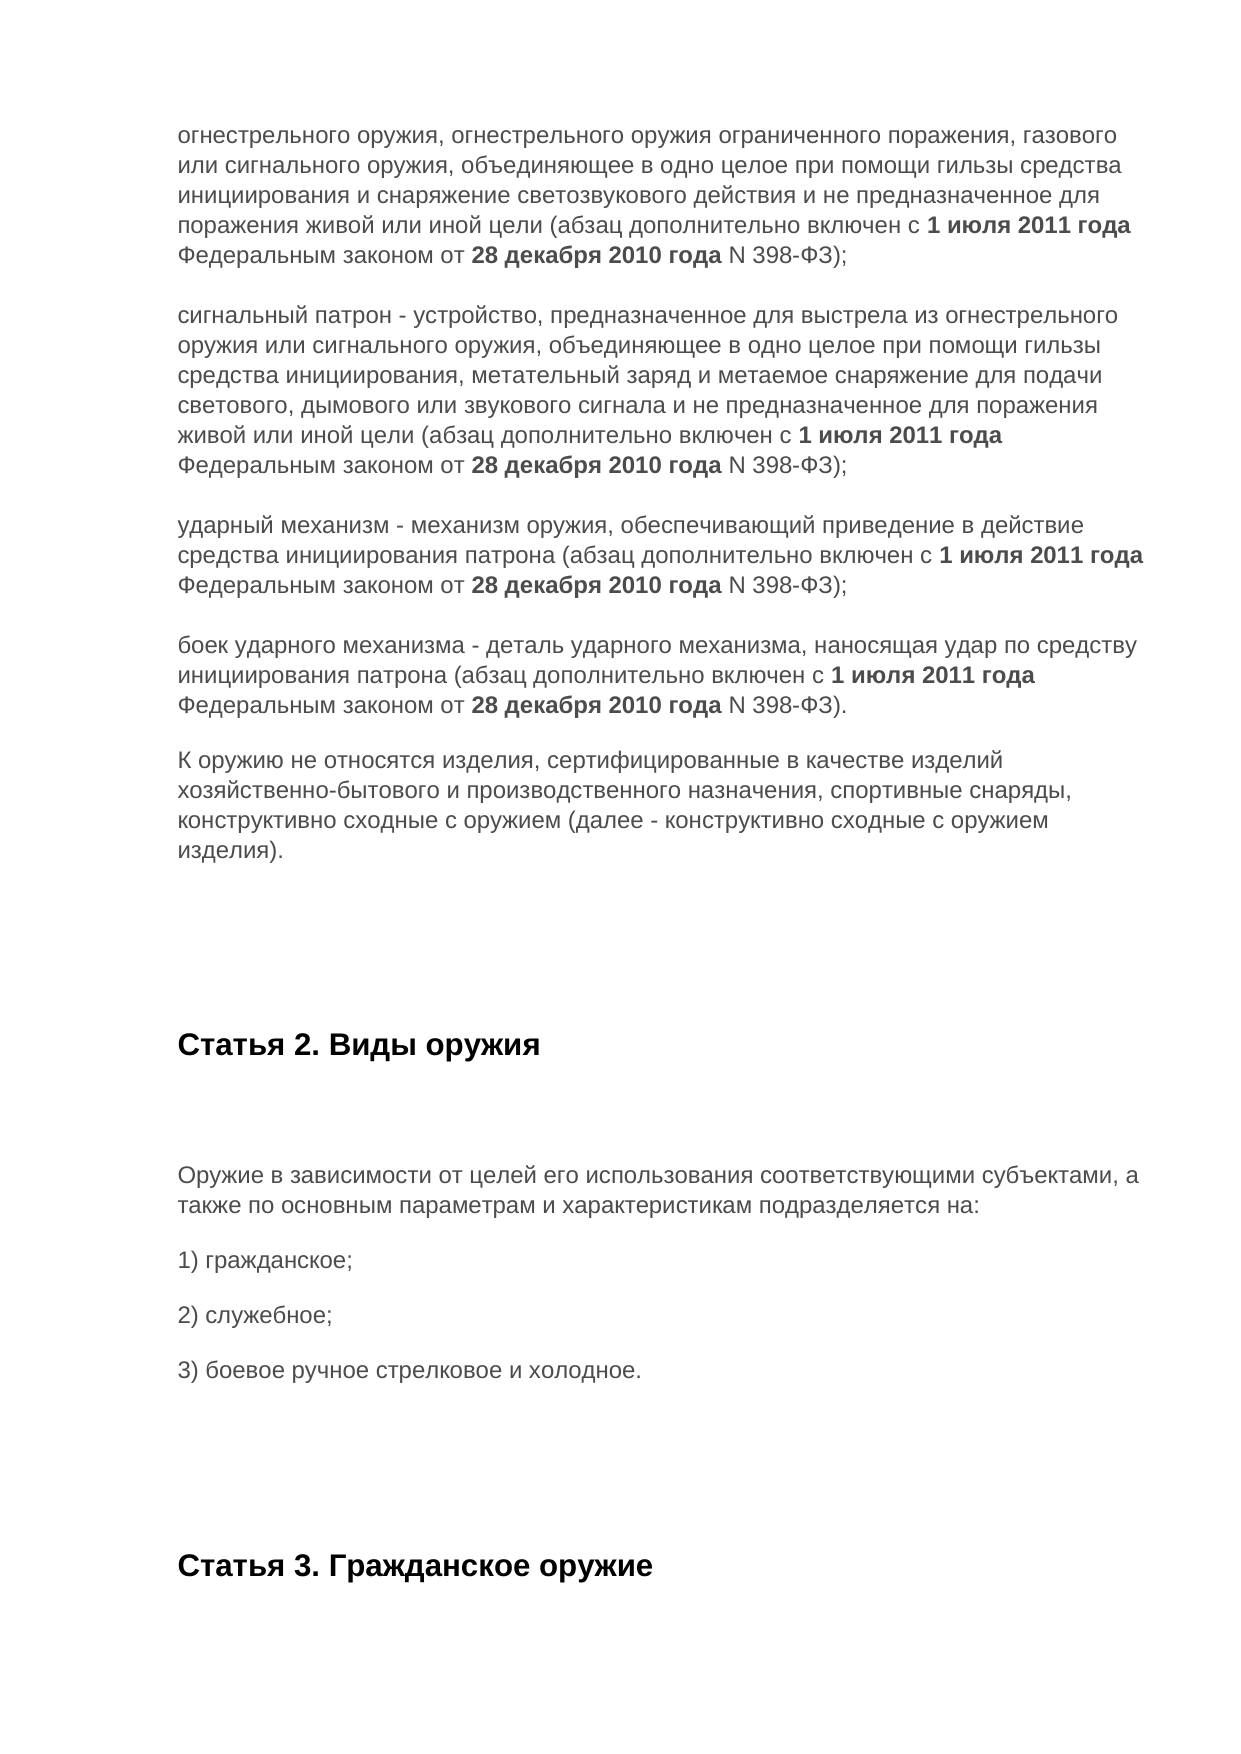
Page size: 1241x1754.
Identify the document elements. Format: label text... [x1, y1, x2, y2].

text 3) боевое ручное стрелковое и холодное. [177, 1354, 1152, 1414]
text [177, 118, 1152, 718]
text К оружию не относятся изделия, сертифицированные в качестве изделий хозяйственно-бытового и производственного назначения, спортивные снаряды, конструктивно сходные с оружием (далее - конструктивно сходные с оружием изделия). [177, 743, 1152, 893]
text Оружие в зависимости от целей его использования соответствующими субъектами, а также по основным параметрам и характеристикам подразделяется на: [177, 1159, 1152, 1219]
text Статья 2. Виды оружия [177, 1026, 1152, 1062]
text 1) гражданское; [177, 1244, 1152, 1274]
text 2) служебное; [177, 1299, 1152, 1329]
text Статья 3. Гражданское оружие [177, 1547, 1152, 1583]
